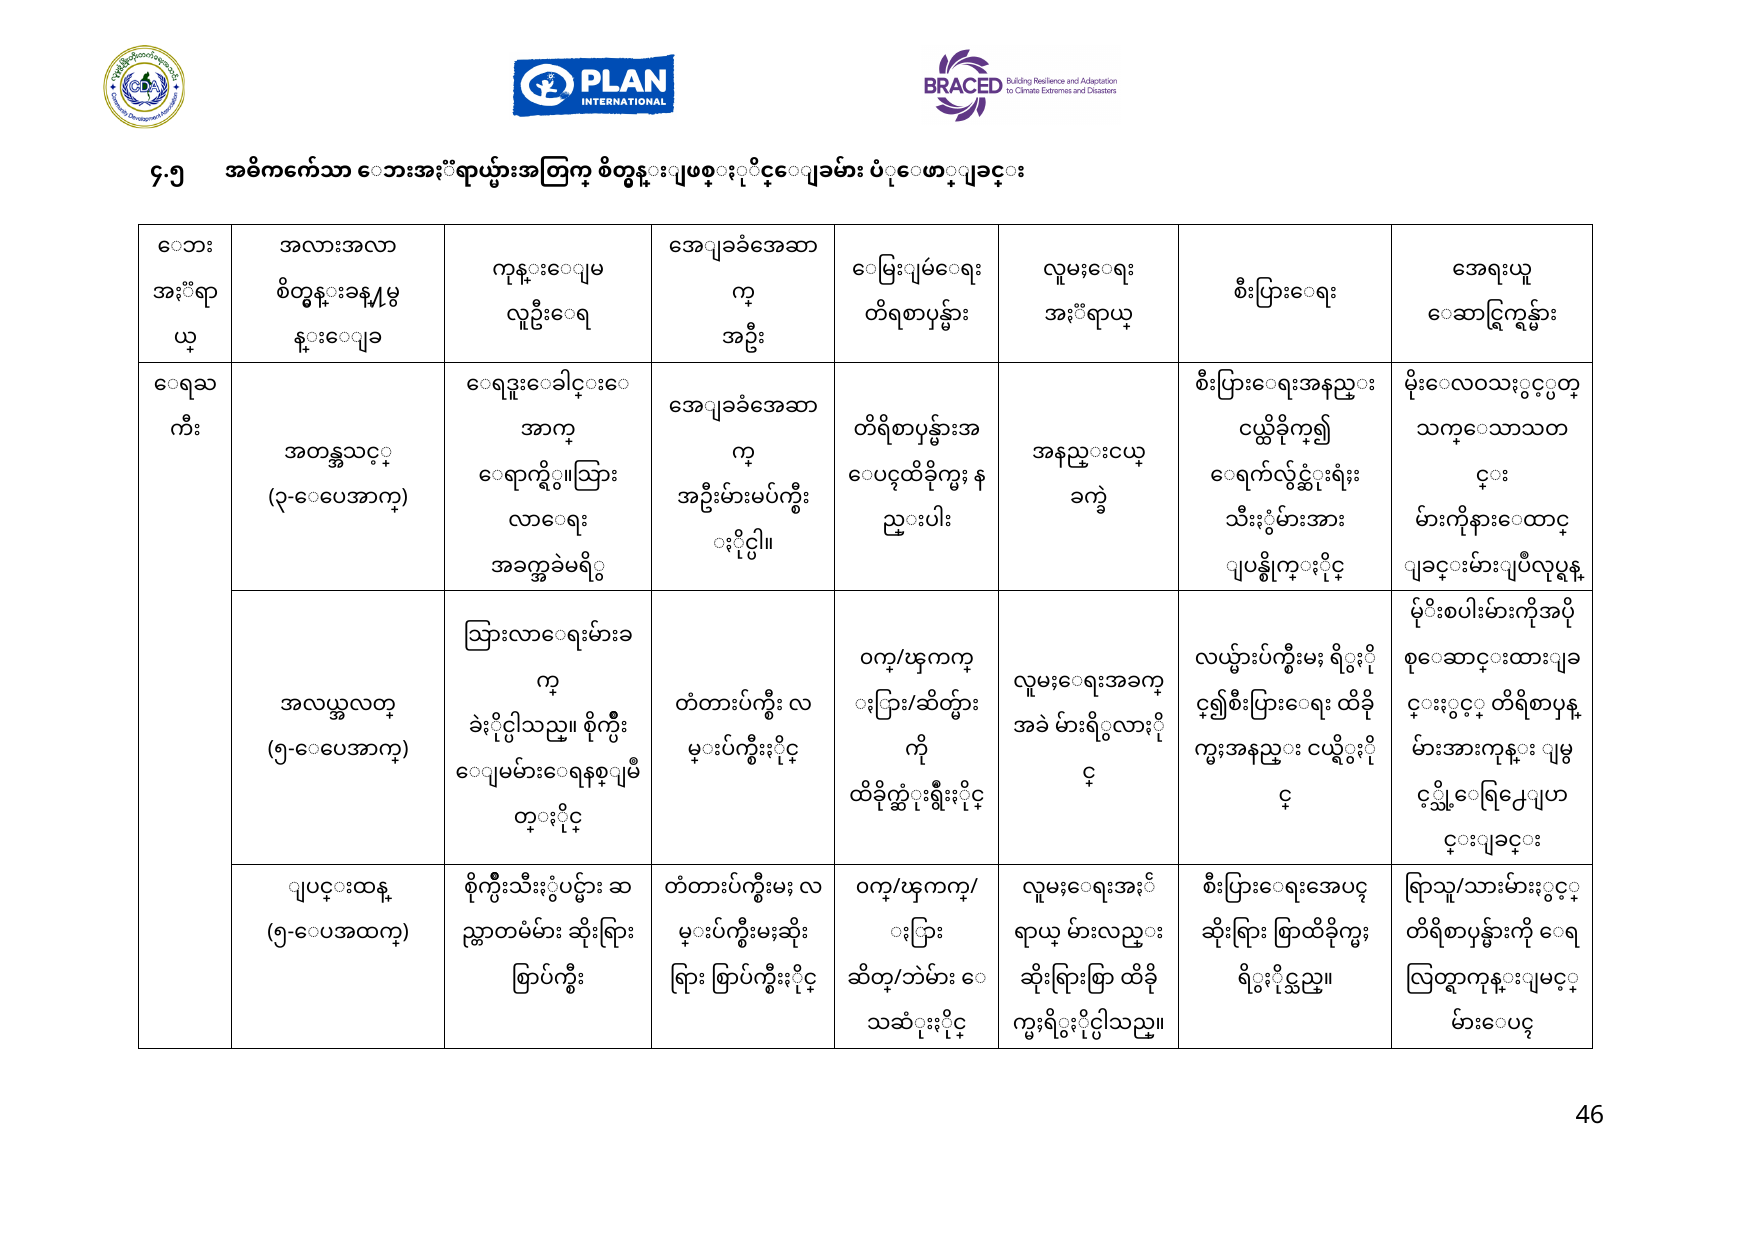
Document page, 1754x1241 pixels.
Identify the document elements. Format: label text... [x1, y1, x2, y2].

table_cell လူမႈေရးအခက္အခဲ မ်ားရိွလာႏိုင္ [999, 591, 1178, 864]
text ၄.၅ အဓိကက်ေသာ ေဘးအႏၱရာယ္မ်ားအတြက္ စိတ္မွန္းျဖစ္ႏုိင္ေျခမ်ား ပံုေဖာ္ျခင္း [150, 150, 1604, 196]
table_cell တံတားပ်က္စီး လမ္းပ်က္စီးႏိုင္ [652, 591, 834, 864]
table_cell အနည္းငယ္ ခက္ခဲ [999, 363, 1178, 590]
table_cell ၀က္/ၾကက္ ႏြား/ဆိတ္မ်ားကို ထိခိုက္ဆံုးရွဳံးႏိုင္ [835, 591, 998, 864]
table_cell မိုးေလဝသႏွင့္ပတ္ သက္ေသာသတင္း မ်ားကိုနားေထာင္ ျခင္းမ်ားျပဳလုပ္ရန္ [1392, 363, 1592, 590]
table_cell လူမႈေရးအႏၲရာယ္ မ်ားလည္းဆိုးရြားစြာ ထိခိုက္မႈရိွႏိုင္ပါသည္။ [999, 865, 1178, 1047]
table_cell တိရိစာၦန္မ်ားအ ေပၚထိခိုက္မႈ နည္းပါး [835, 363, 998, 590]
picture [920, 45, 1122, 125]
picture [103, 45, 185, 129]
table_cell သြားလာေရးမ်ားခက္ ခဲႏိုင္ပါသည္။ စိုက္ပ်ိဳး ေျမမ်ားေရနစ္ျမဳတ္ႏိုင္ [445, 591, 651, 864]
table_header လူမႈေရး အႏၱရာယ္ [999, 225, 1178, 362]
table_cell စီးပြားေရးအေပၚဆိုးရြား စြာထိခိုက္မႈရိွႏိုင္သည္။ [1179, 865, 1391, 1047]
table_header ကုန္းေျမ လူဦးေရ [445, 225, 651, 362]
table_cell လယ္မ်ားပ်က္စီးမႈ ရိွႏိုင္၍စီးပြားေရး ထိခိုက္မႈအနည္း ငယ္ရိွႏိုင္ [1179, 591, 1391, 864]
table_cell ေရဒူးေခါင္းေအာက္ ေရာက္ရိွ။သြားလာေရး အခက္အခဲမရိွ [445, 363, 651, 590]
table_cell ေရႀကီး [139, 363, 231, 1047]
table_header အေျခခံအေဆာက္ အဦး [652, 225, 834, 362]
picture [509, 52, 678, 120]
table_cell အေျခခံအေဆာက္ အဦးမ်ားမပ်က္စီး ႏိုင္ပါ။ [652, 363, 834, 590]
table_cell တံတားပ်က္စီးမႈ လမ္းပ်က္စီးမႈဆိုးရြား စြာပ်က္စီးႏိုင္ [652, 865, 834, 1047]
table_cell ရြာသူ/သားမ်ားႏွင့္ တိရိစာၦန္မ်ားကို ေရလြတ္ရာကုန္းျမင့္ မ်ားေပၚသို႔ေရႊ႕ေျပာင္း ထားရမည္။ [1392, 865, 1592, 1047]
table_header ေမြးျမဴေရး တိရစာၦန္မ်ား [835, 225, 998, 362]
table_cell မ်ုိးစပါးမ်ားကိုအပို စုေဆာင္းထားျခင္းႏွင့္ တိရိစာၦန္မ်ားအားကုန္း ျမွင့္သို့ေရြ႕ေျပာင္းျခင္း [1392, 591, 1592, 864]
table_cell ျပင္းထန္ (၅-ေပအထက္) [232, 865, 444, 1047]
table_cell စီးပြားေရးအနည္း ငယ္ထိခိုက္၍ ေရက်လွ်င္ဆံုးရံႈး သီးႏွံမ်ားအား ျပန္စိုက္ႏိုင္ [1179, 363, 1391, 590]
table_header စီးပြားေရး [1179, 225, 1391, 362]
table_cell အလယ္အလတ္ (၅-ေပေအာက္) [232, 591, 444, 864]
table_cell အတန္အသင့္ (၃-ေပေအာက္) [232, 363, 444, 590]
table_header အလားအလာ စိတ္မွန္းခန္႔မွန္းေျခ [232, 225, 444, 362]
table_header ေဘးအႏၱရာယ္ [139, 225, 231, 362]
table_cell ၀က္/ၾကက္/ႏြား ဆိတ္/ဘဲမ်ား ေသဆံုးႏိုင္ [835, 865, 998, 1047]
table_cell စိုက္ပ်ိဳးသီးႏွံပင္မ်ား ဆည္တာတမံမ်ား ဆိုးရြားစြာပ်က္စီး [445, 865, 651, 1047]
table_header အေရးယူ ေဆာင္ရြက္ရန္မ်ား [1392, 225, 1592, 362]
